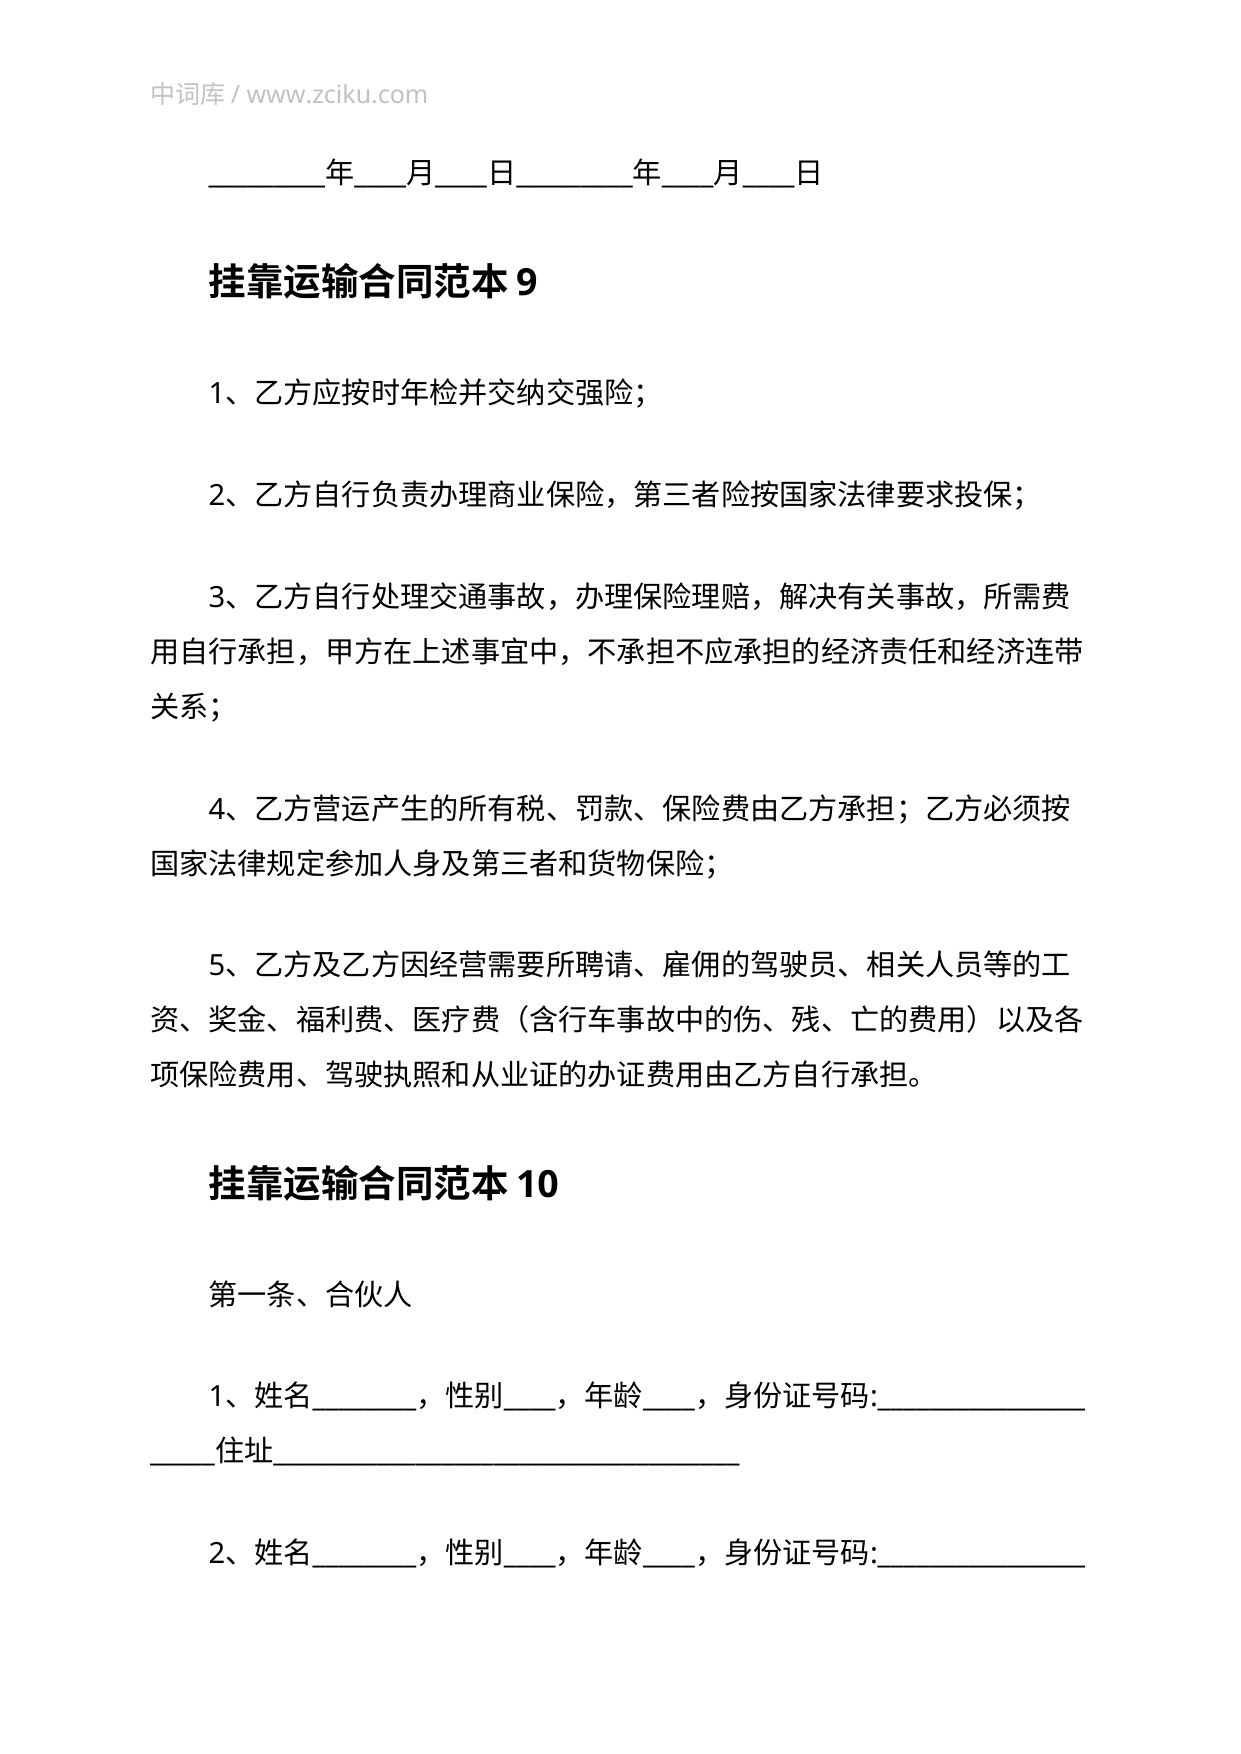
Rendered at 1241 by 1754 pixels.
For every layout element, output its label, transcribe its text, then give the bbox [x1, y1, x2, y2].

text 5、乙方及乙方因经营需要所聘请、雇佣的驾驶员、相关人员等的工资、奖金、福利费、医疗费（含行车事故中的伤、残、亡的费用）以及各项保险费用、驾驶执照和从业证的办证费用由乙方自行承担。 [150, 942, 1090, 1094]
text 1、姓名________，性别____，年龄____，身份证号码:_____________________住址____________________________________ [150, 1373, 1090, 1470]
text 3、乙方自行处理交通事故，办理保险理赔，解决有关事故，所需费用自行承担，甲方在上述事宜中，不承担不应承担的经济责任和经济连带关系； [150, 573, 1090, 726]
text 挂靠运输合同范本9 [150, 252, 1090, 306]
text _________年____月____日_________年____月____日 [150, 150, 1090, 192]
text 2、乙方自行负责办理商业保险，第三者险按国家法律要求投保； [150, 472, 1090, 514]
text 4、乙方营运产生的所有税、罚款、保险费由乙方承担；乙方必须按国家法律规定参加人身及第三者和货物保险； [150, 785, 1090, 882]
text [150, 1530, 1090, 1572]
text 1、乙方应按时年检并交纳交强险； [150, 369, 1090, 412]
text 第一条、合伙人 [150, 1271, 1090, 1313]
text 挂靠运输合同范本10 [150, 1154, 1090, 1208]
